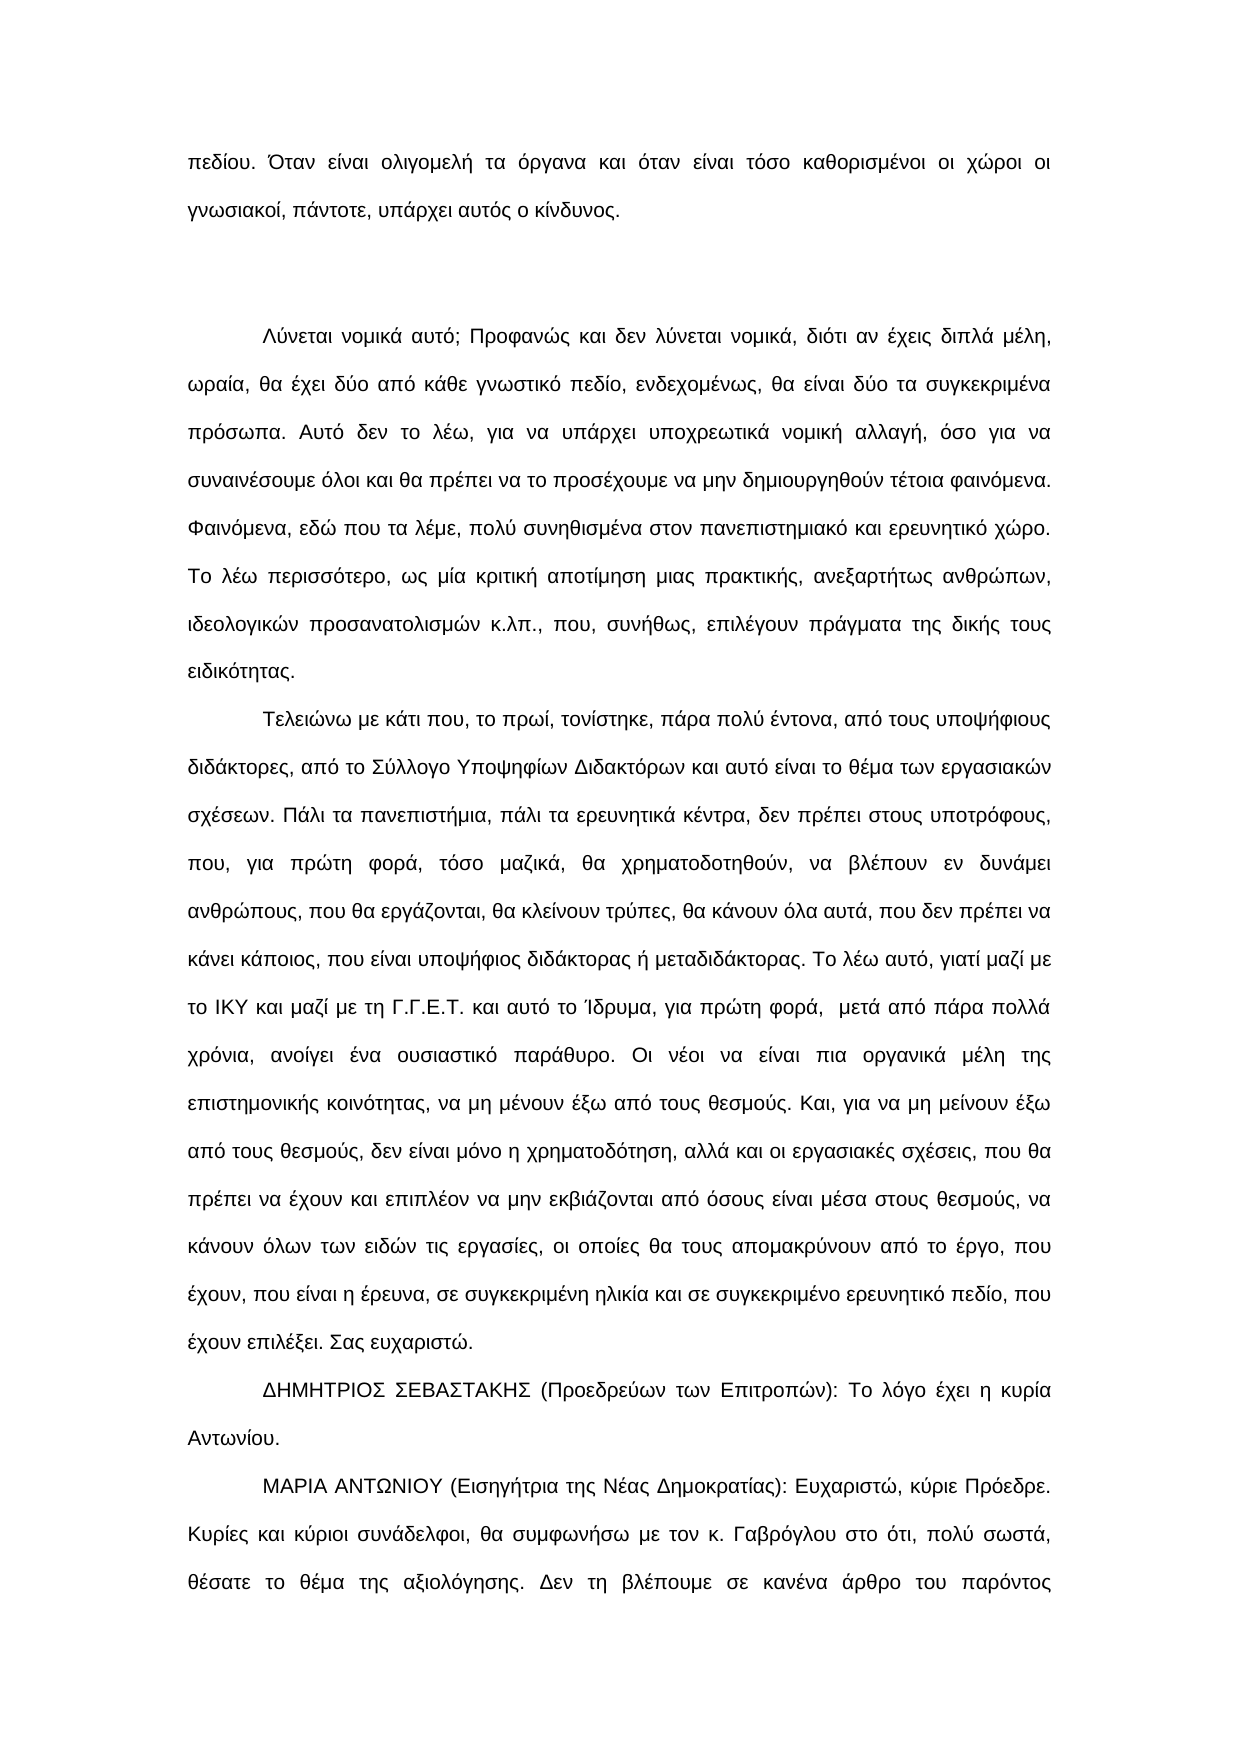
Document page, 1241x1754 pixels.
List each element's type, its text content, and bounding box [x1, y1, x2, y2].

text Τελειώνω με κάτι που, το πρωί, τονίστηκε, πάρα πολύ έντονα, από τους υποψήφιους διδάκτορες, από το Σύλλογο Υποψηφίων Διδακτόρων και αυτό είναι το θέμα των εργασιακών σχέσεων. Πάλι τα πανεπιστήμια, πάλι τα ερευνητικά κέντρα, δεν πρέπει στους υποτρόφους, που, για πρώτη φορά, τόσο μαζικά, θα χρηματοδοτηθούν, να βλέπουν εν δυνάμει ανθρώπους, που θα εργάζονται, θα κλείνουν τρύπες, θα κάνουν όλα αυτά, που δεν πρέπει να κάνει κάποιος, που είναι υποψήφιος διδάκτορας ή μεταδιδάκτορας. Το λέω αυτό, γιατί μαζί με το ΙΚΥ και μαζί με τη Γ.Γ.Ε.Τ. και αυτό το Ίδρυμα, για πρώτη φορά, μετά από πάρα πολλά χρόνια, ανοίγει ένα ουσιαστικό παράθυρο. Οι νέοι να είναι πια οργανικά μέλη της επιστημονικής κοινότητας, να μη μένουν έξω από τους θεσμούς. Και, για να μη μείνουν έξω από τους θεσμούς, δεν είναι μόνο η χρηματοδότηση, αλλά και οι εργασιακές σχέσεις, που θα πρέπει να έχουν και επιπλέον να μην εκβιάζονται από όσους είναι μέσα στους θεσμούς, να κάνουν όλων των ειδών τις εργασίες, οι οποίες θα τους απομακρύνουν από το έργο, που έχουν, που είναι η έρευνα, σε συγκεκριμένη ηλικία και σε συγκεκριμένο ερευνητικό πεδίο, που έχουν επιλέξει. Σας ευχαριστώ. [187, 707, 1053, 1354]
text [187, 150, 1053, 222]
text ΔΗΜΗΤΡΙΟΣ ΣΕΒΑΣΤΑΚΗΣ (Προεδρεύων των Επιτροπών): Το λόγο έχει η κυρία Αντωνίου. [187, 1378, 1053, 1450]
text Λύνεται νομικά αυτό; Προφανώς και δεν λύνεται νομικά, διότι αν έχεις διπλά μέλη, ωραία, θα έχει δύο από κάθε γνωστικό πεδίο, ενδεχομένως, θα είναι δύο τα συγκεκριμένα πρόσωπα. Αυτό δεν το λέω, για να υπάρχει υποχρεωτικά νομική αλλαγή, όσο για να συναινέσουμε όλοι και θα πρέπει να το προσέχουμε να μην δημιουργηθούν τέτοια φαινόμενα. Φαινόμενα, εδώ που τα λέμε, πολύ συνηθισμένα στον πανεπιστημιακό και ερευνητικό χώρο. Το λέω περισσότερο, ως μία κριτική αποτίμηση μιας πρακτικής, ανεξαρτήτως ανθρώπων, ιδεολογικών προσανατολισμών κ.λπ., που, συνήθως, επιλέγουν πράγματα της δικής τους ειδικότητας. [187, 324, 1053, 683]
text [187, 1474, 1053, 1594]
